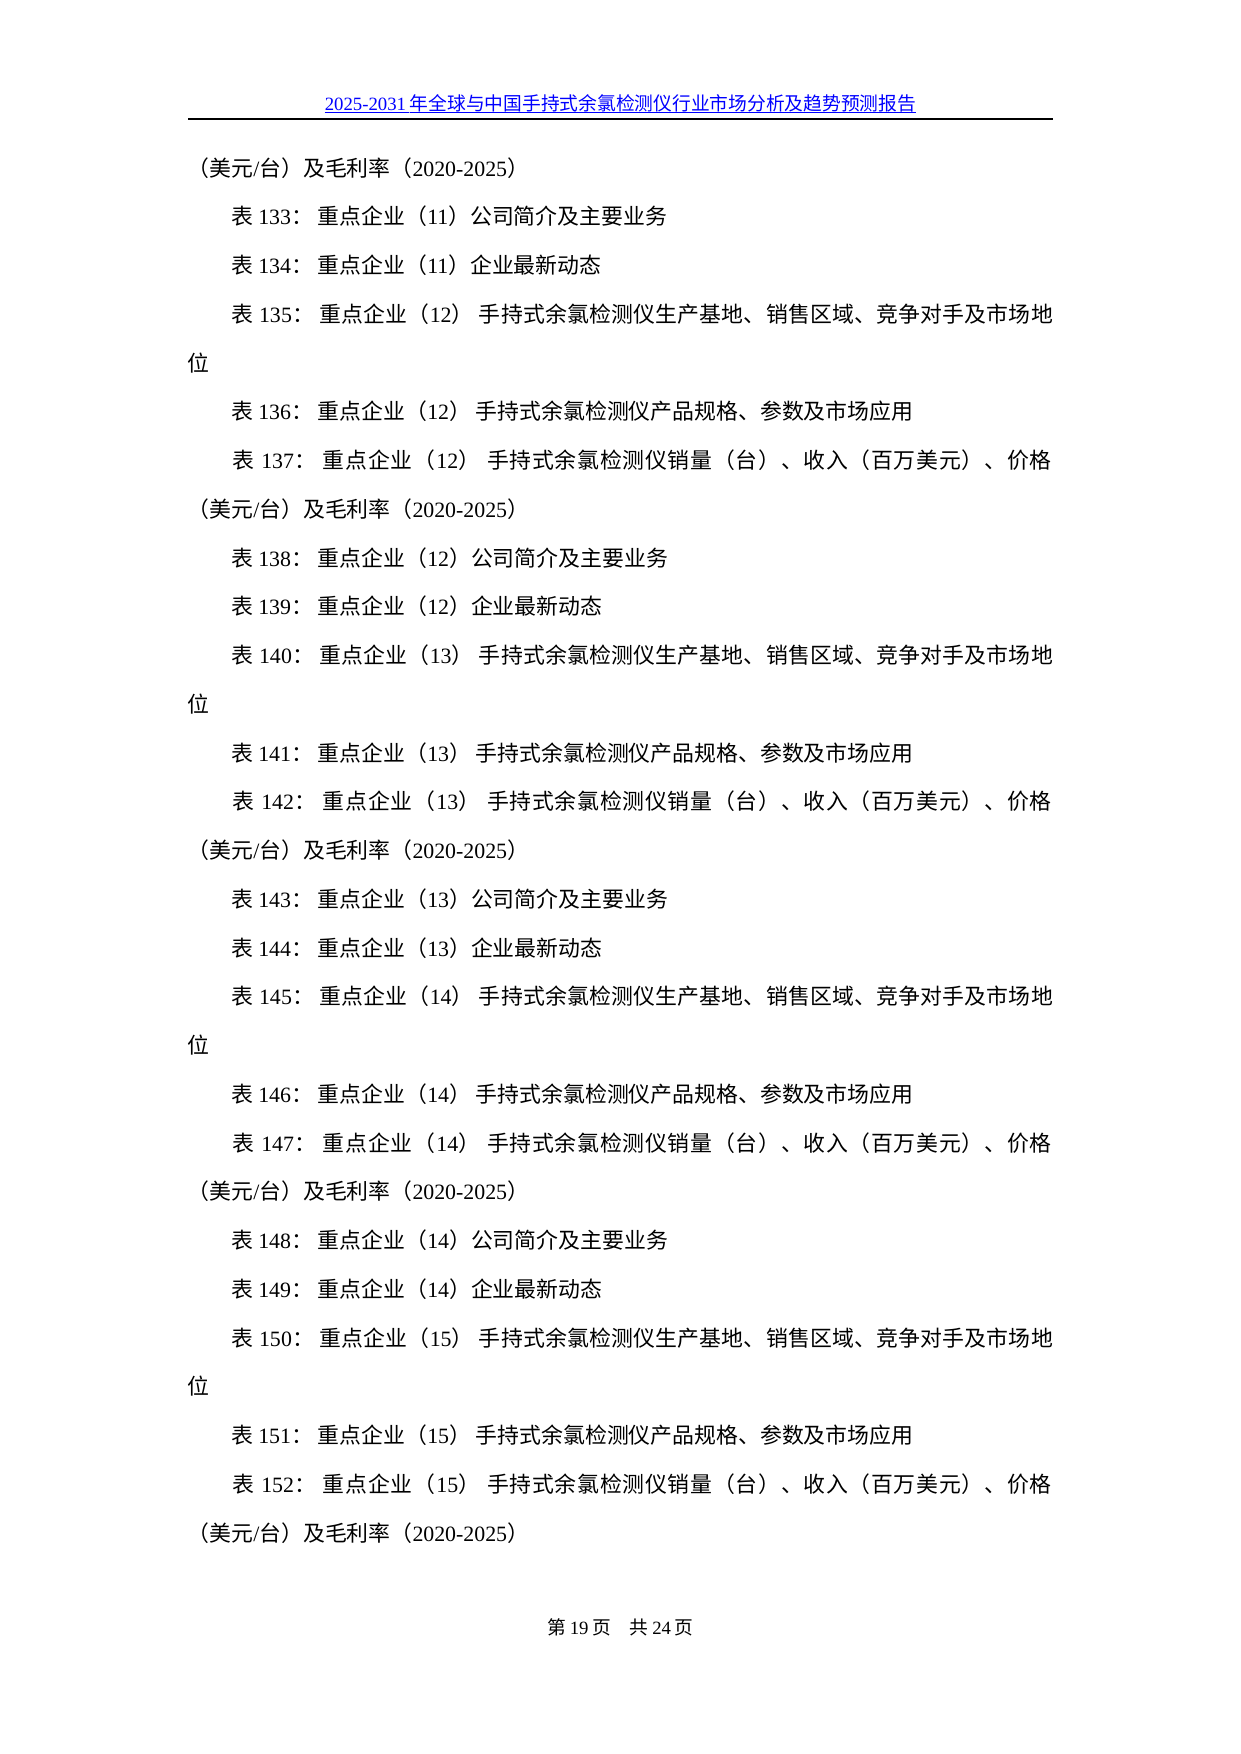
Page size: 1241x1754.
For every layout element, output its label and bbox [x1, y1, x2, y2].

text [187, 150, 1053, 1548]
